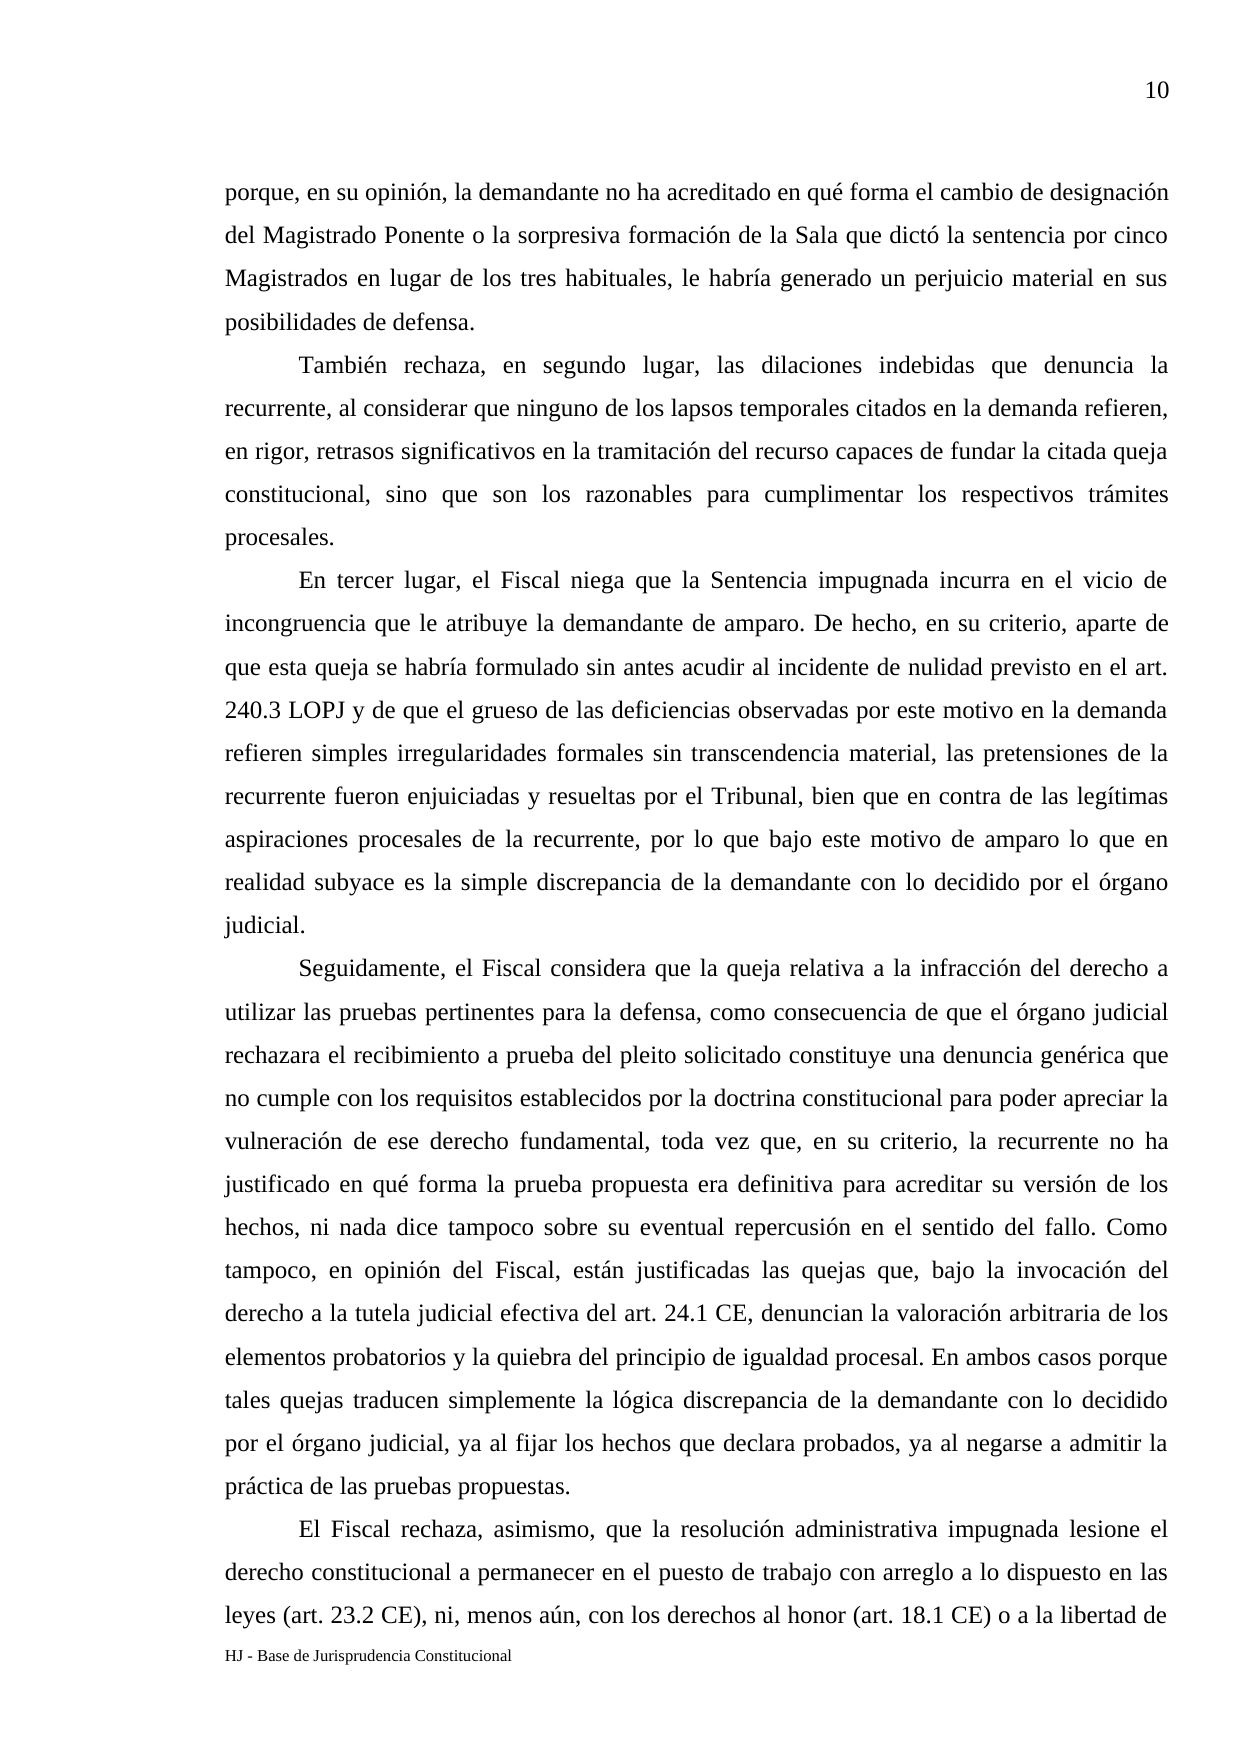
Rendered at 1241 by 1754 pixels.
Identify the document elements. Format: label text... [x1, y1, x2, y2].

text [224, 177, 1169, 335]
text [224, 1514, 1169, 1629]
text También rechaza, en segundo lugar, las dilaciones indebidas que denuncia la recurrente, al considerar que ninguno de los lapsos temporales citados en la demanda refieren, en rigor, retrasos significativos en la tramitación del recurso capaces de fundar la citada queja constitucional, sino que son los razonables para cumplimentar los respectivos trámites procesales. [224, 350, 1169, 551]
text En tercer lugar, el Fiscal niega que la Sentencia impugnada incurra en el vicio de incongruencia que le atribuye la demandante de amparo. De hecho, en su criterio, aparte de que esta queja se habría formulado sin antes acudir al incidente de nulidad previsto en el art. 240.3 LOPJ y de que el grueso de las deficiencias observadas por este motivo en la demanda refieren simples irregularidades formales sin transcendencia material, las pretensiones de la recurrente fueron enjuiciadas y resueltas por el Tribunal, bien que en contra de las legítimas aspiraciones procesales de la recurrente, por lo que bajo este motivo de amparo lo que en realidad subyace es la simple discrepancia de la demandante con lo decidido por el órgano judicial. [224, 565, 1169, 939]
text Seguidamente, el Fiscal considera que la queja relativa a la infracción del derecho a utilizar las pruebas pertinentes para la defensa, como consecuencia de que el órgano judicial rechazara el recibimiento a prueba del pleito solicitado constituye una denuncia genérica que no cumple con los requisitos establecidos por la doctrina constitucional para poder apreciar la vulneración de ese derecho fundamental, toda vez que, en su criterio, la recurrente no ha justificado en qué forma la prueba propuesta era definitiva para acreditar su versión de los hechos, ni nada dice tampoco sobre su eventual repercusión en el sentido del fallo. Como tampoco, en opinión del Fiscal, están justificadas las quejas que, bajo la invocación del derecho a la tutela judicial efectiva del art. 24.1 CE, denuncian la valoración arbitraria de los elementos probatorios y la quiebra del principio de igualdad procesal. En ambos casos porque tales quejas traducen simplemente la lógica discrepancia de la demandante con lo decidido por el órgano judicial, ya al fijar los hechos que declara probados, ya al negarse a admitir la práctica de las pruebas propuestas. [224, 953, 1169, 1500]
